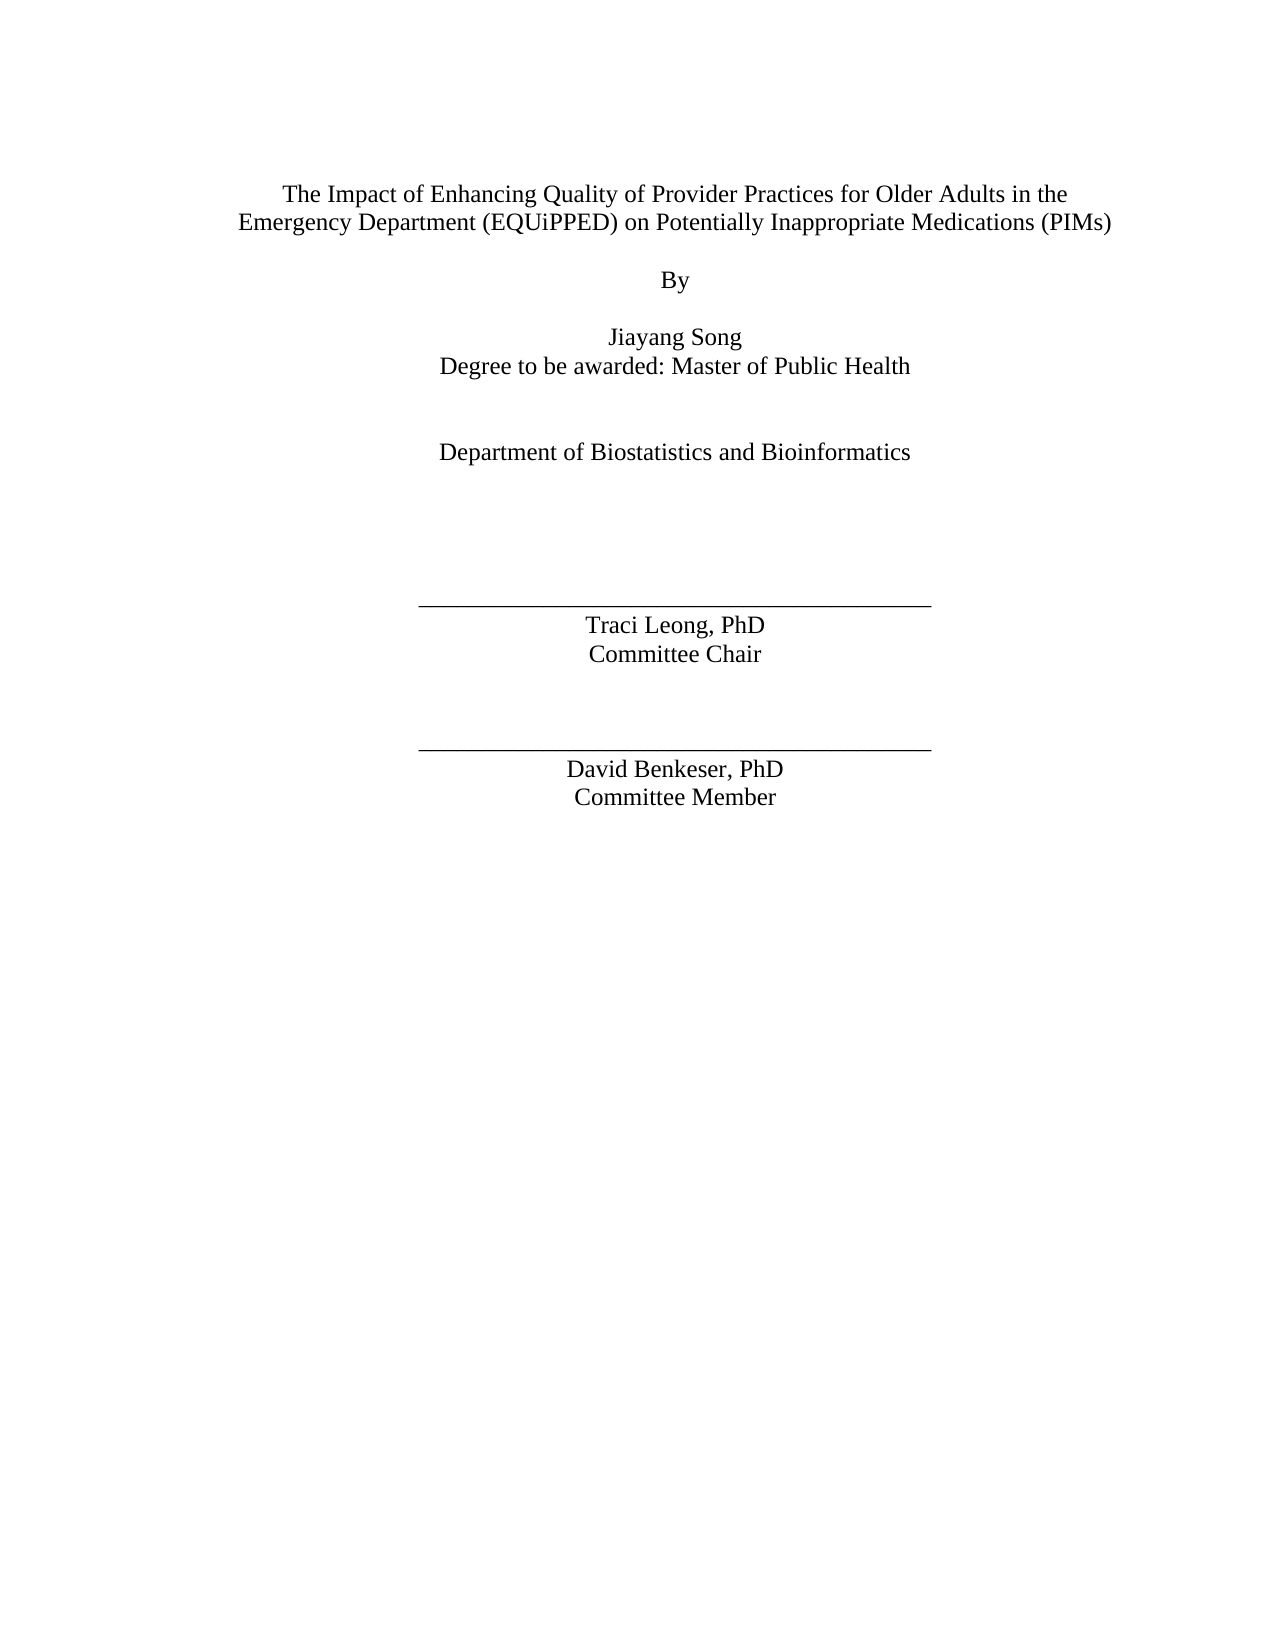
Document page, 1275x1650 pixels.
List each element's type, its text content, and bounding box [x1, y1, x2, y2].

text Degree to be awarded: Master of Public Health [225, 351, 1125, 380]
text Traci Leong, PhD [225, 610, 1125, 639]
text By [225, 265, 1125, 294]
text _________________________________________ [225, 725, 1125, 754]
text David Benkeser, PhD [225, 754, 1125, 782]
text Committee Member [225, 782, 1125, 811]
text Department of Biostatistics and Bioinformatics [225, 437, 1125, 466]
text _________________________________________ [225, 581, 1125, 610]
text The Impact of Enhancing Quality of Provider Practices for Older Adults in the Emergency Department (EQUiPPED) on Potentially Inappropriate Medications (PIMs) [225, 179, 1125, 236]
text Jiayang Song [225, 322, 1125, 351]
text Committee Chair [225, 639, 1125, 667]
